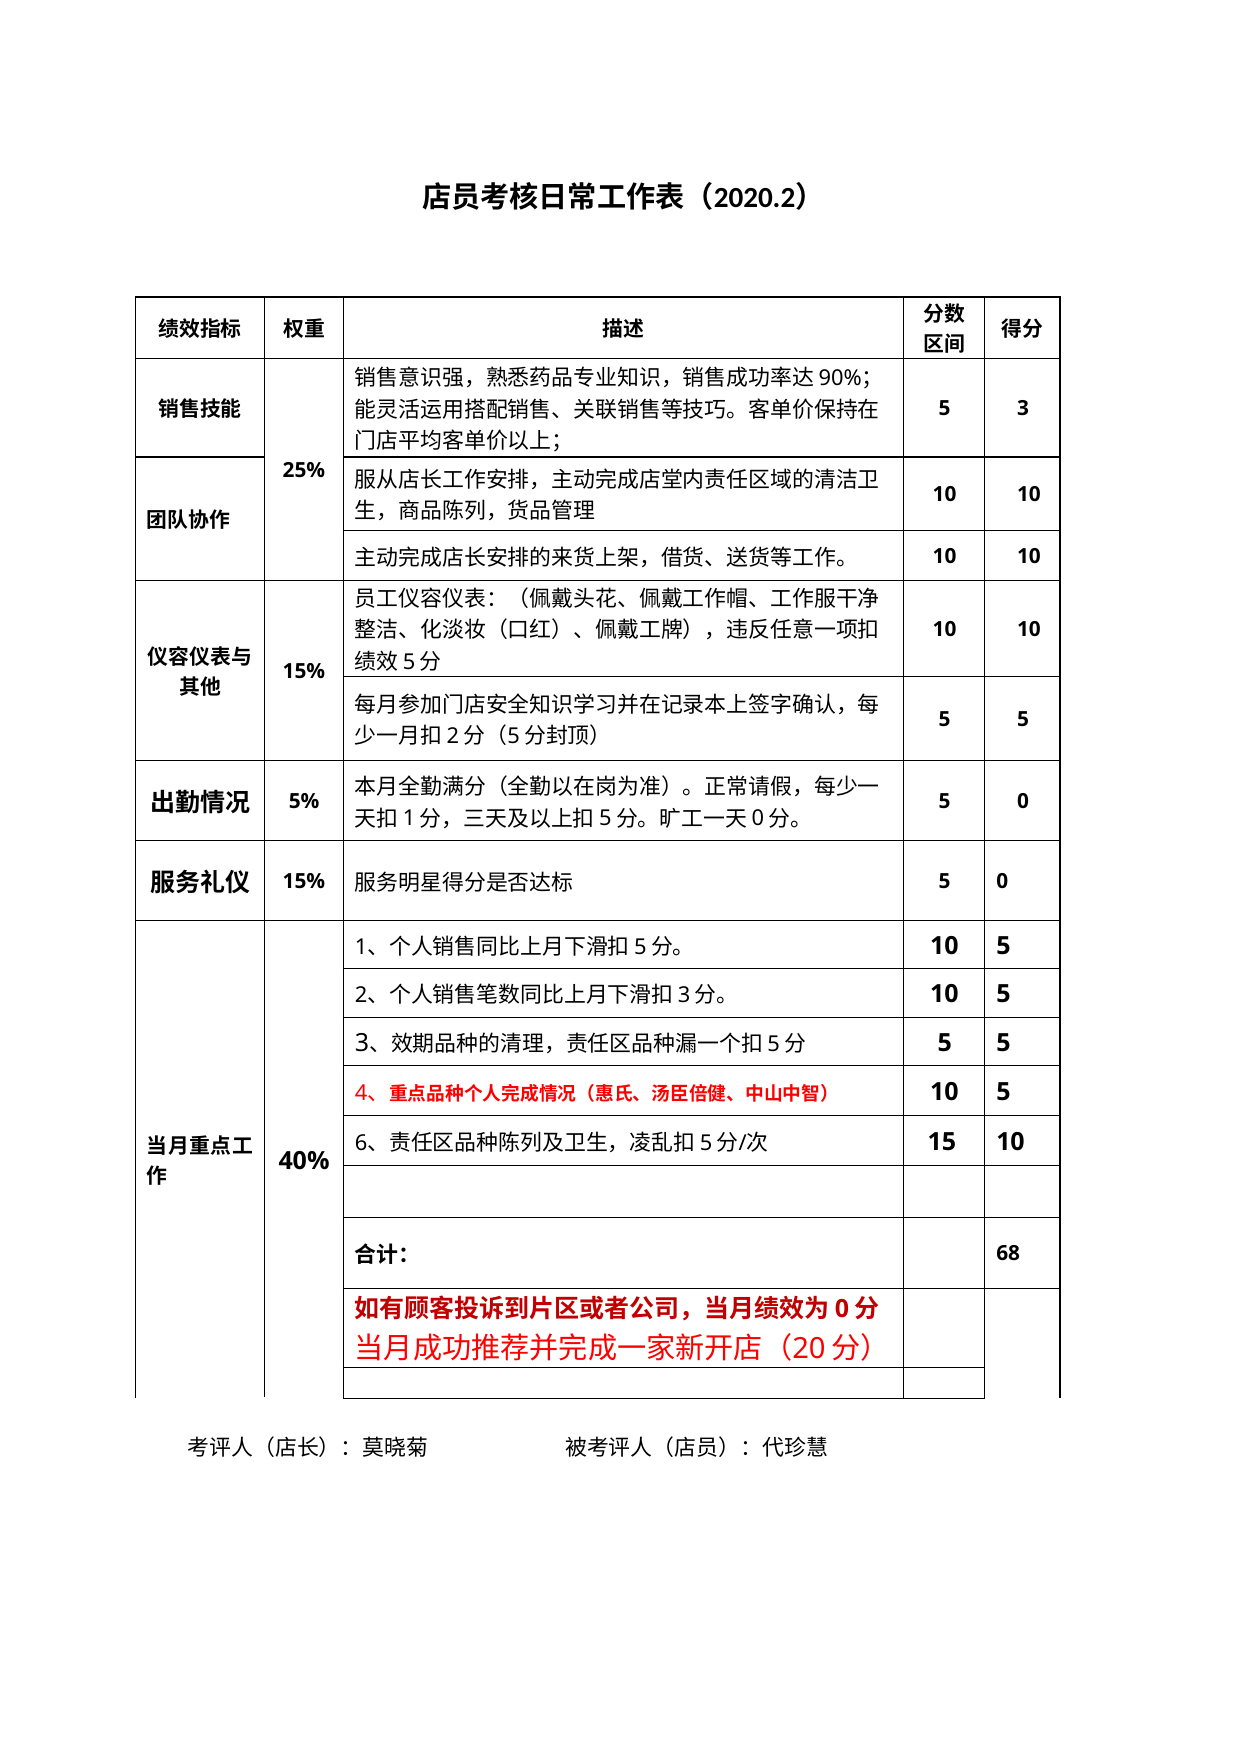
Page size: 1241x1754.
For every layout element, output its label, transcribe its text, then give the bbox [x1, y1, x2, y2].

table_cell 4、重点品种个人完成情况（惠氏、汤臣倍健、中山中智） [344, 1066, 903, 1115]
table_cell 当月重点工作 [136, 921, 264, 1398]
table_cell 出勤情况 [136, 761, 264, 840]
table_header 绩效指标 [136, 298, 264, 358]
table_cell 员工仪容仪表：（佩戴头花、佩戴工作帽、工作服干净整洁、化淡妆（口红）、佩戴工牌），违反任意一项扣绩效5分 [344, 581, 903, 676]
table_cell 10 [985, 581, 1059, 676]
table_cell 销售意识强，熟悉药品专业知识，销售成功率达90%；能灵活运用搭配销售、关联销售等技巧。客单价保持在门店平均客单价以上； [344, 359, 903, 456]
table_cell 服务礼仪 [136, 841, 264, 920]
table_cell 25% [265, 359, 343, 580]
table_cell 10 [985, 531, 1059, 580]
table_header 分数 区间 [904, 298, 984, 358]
table_cell [904, 1166, 984, 1217]
table_cell 10 [985, 1116, 1059, 1165]
table_cell 服务明星得分是否达标 [344, 841, 903, 920]
table_cell 10 [904, 921, 984, 968]
table_cell 5 [985, 969, 1059, 1017]
table_cell 10 [904, 969, 984, 1017]
table_cell 仪容仪表与其他 [136, 581, 264, 760]
table_cell 40% [264, 921, 343, 1398]
table_cell 1、个人销售同比上月下滑扣5分。 [344, 921, 903, 968]
text 考评人（店长）：莫晓菊 被考评人（店员）：代珍慧 [187, 1398, 1053, 1462]
table_cell 3 [985, 359, 1059, 456]
table_cell 5 [985, 921, 1059, 968]
table_cell 本月全勤满分（全勤以在岗为准）。正常请假，每少一天扣1分，三天及以上扣5分。旷工一天0分。 [344, 761, 903, 840]
table_cell [344, 1368, 903, 1398]
table_header 得分 [985, 298, 1059, 358]
table_cell 销售技能 [136, 359, 264, 456]
table_cell [985, 1289, 1059, 1398]
table_cell 10 [904, 1066, 984, 1115]
table_cell 每月参加门店安全知识学习并在记录本上签字确认，每少一月扣2分（5分封顶） [344, 677, 903, 760]
text 店员考核日常工作表（2020.2） [187, 162, 1053, 227]
table_cell 5% [265, 761, 343, 840]
table_cell 0 [985, 761, 1059, 840]
table_cell 15% [265, 581, 343, 760]
table_cell [904, 1368, 984, 1398]
table_cell 10 [985, 458, 1059, 530]
table_cell 团队协作 [136, 458, 264, 580]
table_cell 服从店长工作安排，主动完成店堂内责任区域的清洁卫生，商品陈列，货品管理 [344, 458, 903, 530]
table_cell [904, 1289, 984, 1367]
table_cell 5 [904, 1018, 984, 1065]
table_cell 10 [904, 531, 984, 580]
table_cell 15 [904, 1116, 984, 1165]
table_cell 10 [904, 581, 984, 676]
table_cell 5 [985, 1066, 1059, 1115]
table_cell 5 [904, 761, 984, 840]
table_cell 主动完成店长安排的来货上架，借货、送货等工作。 [344, 531, 903, 580]
table_cell 5 [904, 841, 984, 920]
table_cell [985, 1166, 1059, 1217]
table_cell 6、责任区品种陈列及卫生，凌乱扣5分/次 [344, 1116, 903, 1165]
table_cell 合计： [344, 1218, 903, 1288]
table_cell [904, 1218, 984, 1288]
table_cell 15% [265, 841, 343, 920]
table_header 描述 [344, 298, 903, 358]
table_cell 10 [904, 458, 984, 530]
table_header 权重 [265, 298, 343, 358]
table_cell 5 [904, 677, 984, 760]
table_cell 5 [904, 359, 984, 456]
table_cell 如有顾客投诉到片区或者公司，当月绩效为0分当月成功推荐并完成一家新开店（20分） [344, 1289, 903, 1367]
table_cell 2、个人销售笔数同比上月下滑扣3分。 [344, 969, 903, 1017]
table_cell 3、效期品种的清理，责任区品种漏一个扣5分 [344, 1018, 903, 1065]
table_cell 68 [985, 1218, 1059, 1288]
table_cell 5 [985, 677, 1059, 760]
table_cell 5 [985, 1018, 1059, 1065]
table_cell 0 [985, 841, 1059, 920]
table_cell [344, 1166, 903, 1217]
